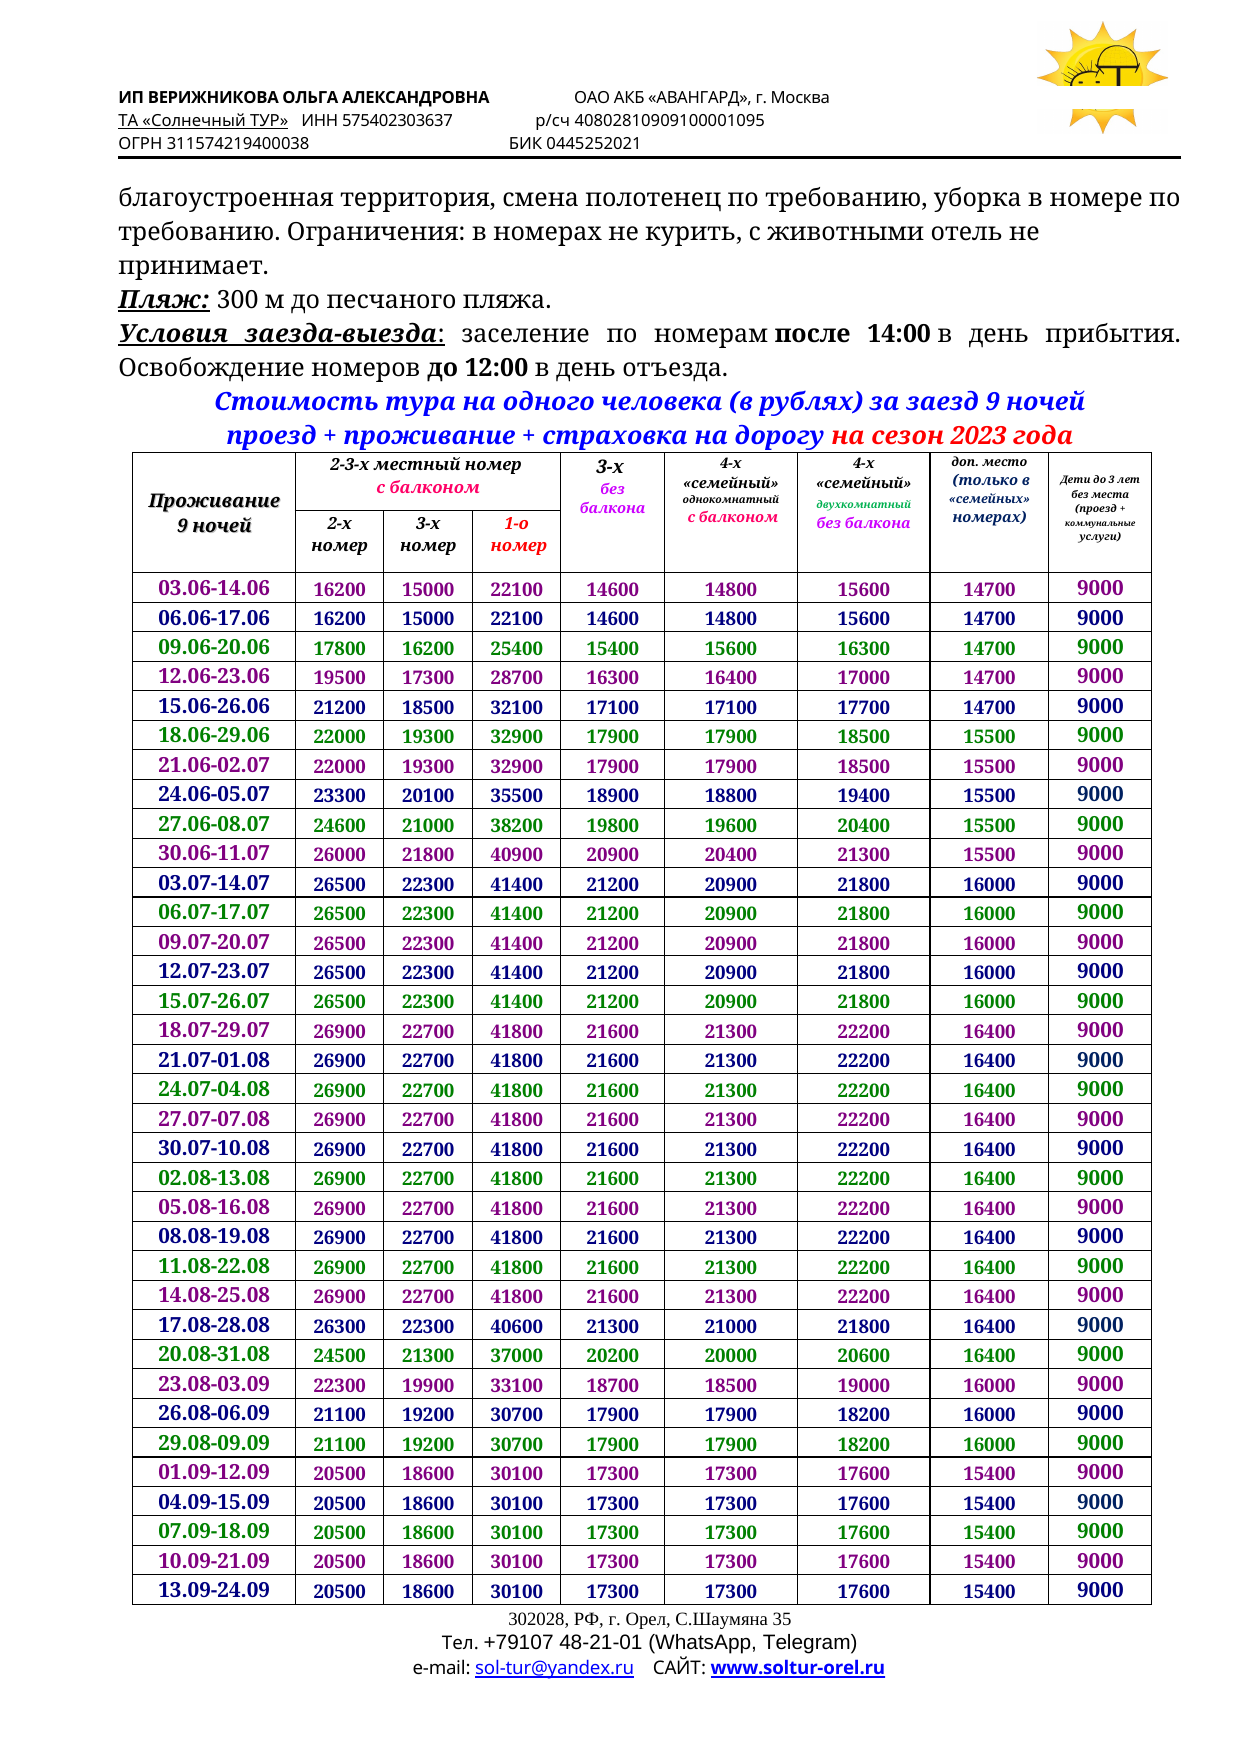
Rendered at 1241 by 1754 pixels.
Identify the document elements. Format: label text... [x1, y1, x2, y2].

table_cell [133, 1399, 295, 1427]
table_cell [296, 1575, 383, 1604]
table_cell 16300 [798, 632, 929, 661]
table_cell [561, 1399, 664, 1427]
table_cell 14800 [665, 573, 797, 602]
table_cell 16000 [931, 868, 1048, 896]
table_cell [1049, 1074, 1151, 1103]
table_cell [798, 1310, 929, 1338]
table_cell 9000 [1049, 809, 1151, 837]
table_cell 22700 [384, 1015, 472, 1044]
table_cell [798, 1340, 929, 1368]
table_cell 16200 [296, 603, 383, 631]
table_header Дети до 3 лет без места (проезд + коммунальные услуги) [1049, 453, 1151, 572]
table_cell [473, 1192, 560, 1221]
table_cell 16300 [561, 662, 664, 690]
table_cell 22200 [798, 1015, 929, 1044]
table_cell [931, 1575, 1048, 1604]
table_cell 21800 [798, 868, 929, 896]
table_cell 21.06-02.07 [133, 750, 295, 778]
text Условия заезда-выезда: заселение по номерам после 14:00 в день прибытия. Освобождение номеров до 12:00 в день отъезда. [728, 342, 1181, 384]
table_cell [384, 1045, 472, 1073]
table_cell 17300 [384, 662, 472, 690]
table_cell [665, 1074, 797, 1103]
table_cell 21200 [561, 868, 664, 896]
table_cell 15500 [931, 809, 1048, 837]
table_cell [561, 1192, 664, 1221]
table_cell 18500 [798, 750, 929, 778]
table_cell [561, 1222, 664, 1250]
table_cell 18900 [561, 780, 664, 808]
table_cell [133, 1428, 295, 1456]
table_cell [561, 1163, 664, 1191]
table_cell 09.07-20.07 [133, 927, 295, 955]
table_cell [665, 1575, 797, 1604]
table_header 3-х без балкона [561, 453, 664, 572]
table_cell 9000 [1049, 662, 1151, 690]
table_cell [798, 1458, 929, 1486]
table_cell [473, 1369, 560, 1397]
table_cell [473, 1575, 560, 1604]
table_cell 14700 [931, 632, 1048, 661]
table_cell 23300 [296, 780, 383, 808]
table_cell 3-х номер [384, 511, 472, 572]
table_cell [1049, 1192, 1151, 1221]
table_cell 15500 [931, 780, 1048, 808]
table_header 2-3-х местный номер с балконом [296, 453, 560, 510]
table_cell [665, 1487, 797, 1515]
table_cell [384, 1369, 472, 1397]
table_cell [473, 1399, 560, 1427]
table_cell 38200 [473, 809, 560, 837]
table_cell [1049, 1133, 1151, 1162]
table_cell 21800 [798, 927, 929, 955]
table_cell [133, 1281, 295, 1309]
table_cell 09.06-20.06 [133, 632, 295, 661]
table_cell 19400 [798, 780, 929, 808]
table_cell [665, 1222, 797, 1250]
table_cell 19300 [384, 750, 472, 778]
table_cell 14700 [931, 662, 1048, 690]
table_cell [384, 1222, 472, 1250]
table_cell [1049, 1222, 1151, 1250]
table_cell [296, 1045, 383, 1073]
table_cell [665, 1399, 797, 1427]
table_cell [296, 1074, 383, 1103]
table_cell 9000 [1049, 691, 1151, 719]
table_header 4-х «семейный» однокомнатный с балконом [665, 453, 797, 572]
table_cell 9000 [1049, 868, 1151, 896]
table_cell 17100 [561, 691, 664, 719]
table_cell 15400 [561, 632, 664, 661]
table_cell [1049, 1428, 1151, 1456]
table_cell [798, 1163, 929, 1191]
text проезд + проживание + страховка на дорогу на сезон 2023 года [118, 418, 1181, 452]
table_cell 15500 [931, 721, 1048, 749]
table_cell 9000 [1049, 956, 1151, 985]
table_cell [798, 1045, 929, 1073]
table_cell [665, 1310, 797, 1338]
table_cell 15500 [931, 750, 1048, 778]
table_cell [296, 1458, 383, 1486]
table_cell 19500 [296, 662, 383, 690]
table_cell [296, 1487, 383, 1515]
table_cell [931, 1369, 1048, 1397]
table_cell 14600 [561, 603, 664, 631]
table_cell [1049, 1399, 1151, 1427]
table_cell 15.06-26.06 [133, 691, 295, 719]
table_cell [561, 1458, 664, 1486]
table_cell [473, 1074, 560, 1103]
table_cell 27.06-08.07 [133, 809, 295, 837]
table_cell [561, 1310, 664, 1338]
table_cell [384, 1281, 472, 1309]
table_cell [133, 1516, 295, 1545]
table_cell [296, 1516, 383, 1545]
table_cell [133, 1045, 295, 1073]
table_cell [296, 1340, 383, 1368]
table_cell 21800 [798, 898, 929, 926]
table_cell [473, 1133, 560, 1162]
table_cell 06.07-17.07 [133, 898, 295, 926]
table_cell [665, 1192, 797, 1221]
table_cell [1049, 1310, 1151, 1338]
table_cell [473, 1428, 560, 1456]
table_cell 9000 [1049, 927, 1151, 955]
table_cell 20900 [665, 868, 797, 896]
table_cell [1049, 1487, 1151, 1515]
table_cell 30.06-11.07 [133, 839, 295, 867]
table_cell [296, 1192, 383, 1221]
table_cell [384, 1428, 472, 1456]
table_cell 22000 [296, 721, 383, 749]
table_cell 16000 [931, 986, 1048, 1014]
table_cell 17100 [665, 691, 797, 719]
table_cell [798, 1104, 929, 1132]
text Стоимость тура на одного человека (в рублях) за заезд 9 ночей [118, 384, 1181, 418]
table_cell 22000 [296, 750, 383, 778]
table_cell 9000 [1049, 632, 1151, 661]
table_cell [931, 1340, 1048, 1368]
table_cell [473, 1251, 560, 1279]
table_cell 40900 [473, 839, 560, 867]
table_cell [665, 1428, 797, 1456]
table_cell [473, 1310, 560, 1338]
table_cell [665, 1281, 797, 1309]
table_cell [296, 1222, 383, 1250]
table_cell 20900 [665, 986, 797, 1014]
table_cell 26000 [296, 839, 383, 867]
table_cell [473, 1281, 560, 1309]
table_cell 14600 [561, 573, 664, 602]
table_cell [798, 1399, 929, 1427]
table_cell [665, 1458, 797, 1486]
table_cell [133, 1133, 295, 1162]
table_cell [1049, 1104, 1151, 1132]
table_cell 15600 [665, 632, 797, 661]
table_cell 21300 [798, 839, 929, 867]
table_cell 14700 [931, 691, 1048, 719]
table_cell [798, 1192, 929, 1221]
table_cell 9000 [1049, 573, 1151, 602]
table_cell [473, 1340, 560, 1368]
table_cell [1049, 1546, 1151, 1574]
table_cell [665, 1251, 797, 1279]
table_cell 21800 [798, 956, 929, 985]
table_cell 17000 [798, 662, 929, 690]
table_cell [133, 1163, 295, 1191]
table_cell 32900 [473, 750, 560, 778]
table_header доп. место (только в «семейных» номерах) [931, 453, 1048, 572]
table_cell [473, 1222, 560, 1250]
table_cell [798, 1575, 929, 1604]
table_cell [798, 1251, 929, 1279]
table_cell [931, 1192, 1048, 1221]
table_cell 19300 [384, 721, 472, 749]
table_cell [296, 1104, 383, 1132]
table_cell 21200 [561, 898, 664, 926]
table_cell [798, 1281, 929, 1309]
table_cell 16200 [296, 573, 383, 602]
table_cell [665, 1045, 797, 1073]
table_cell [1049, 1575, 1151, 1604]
table_cell 9000 [1049, 721, 1151, 749]
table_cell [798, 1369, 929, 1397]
table_cell 12.06-23.06 [133, 662, 295, 690]
table_cell 26500 [296, 898, 383, 926]
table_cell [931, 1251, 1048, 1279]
table_cell 41400 [473, 956, 560, 985]
table_cell 16400 [665, 662, 797, 690]
table_cell 20400 [665, 839, 797, 867]
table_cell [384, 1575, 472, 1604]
table_cell 41400 [473, 927, 560, 955]
table_cell 2-х номер [296, 511, 383, 572]
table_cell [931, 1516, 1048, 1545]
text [118, 179, 1181, 316]
table_cell 21200 [561, 927, 664, 955]
table_cell 16200 [384, 632, 472, 661]
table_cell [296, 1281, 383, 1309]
table_cell 21300 [665, 1015, 797, 1044]
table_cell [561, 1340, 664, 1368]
table_cell 15000 [384, 603, 472, 631]
table_cell 06.06-17.06 [133, 603, 295, 631]
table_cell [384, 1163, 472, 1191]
table_cell 21200 [296, 691, 383, 719]
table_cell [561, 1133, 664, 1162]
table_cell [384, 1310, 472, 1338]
table_cell 03.07-14.07 [133, 868, 295, 896]
table_cell 26500 [296, 927, 383, 955]
table_cell 22300 [384, 986, 472, 1014]
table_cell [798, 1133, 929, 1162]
table_cell 26500 [296, 986, 383, 1014]
table_cell 21200 [561, 956, 664, 985]
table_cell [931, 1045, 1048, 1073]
table_cell 22300 [384, 956, 472, 985]
table_cell 22300 [384, 868, 472, 896]
table_cell 22300 [384, 927, 472, 955]
table_cell 32100 [473, 691, 560, 719]
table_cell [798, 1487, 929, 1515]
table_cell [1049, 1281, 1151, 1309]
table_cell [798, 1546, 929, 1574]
table_cell 16000 [931, 898, 1048, 926]
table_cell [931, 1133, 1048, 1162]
table_cell 15600 [798, 603, 929, 631]
table_cell 12.07-23.07 [133, 956, 295, 985]
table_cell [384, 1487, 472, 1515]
table_cell 17900 [561, 750, 664, 778]
table_cell 14800 [665, 603, 797, 631]
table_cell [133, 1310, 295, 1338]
table_cell 21600 [561, 1015, 664, 1044]
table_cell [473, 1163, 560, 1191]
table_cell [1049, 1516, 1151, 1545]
table_cell 20900 [665, 927, 797, 955]
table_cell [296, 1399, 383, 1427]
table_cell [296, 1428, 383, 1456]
table_cell 26500 [296, 868, 383, 896]
table_cell 16400 [931, 1015, 1048, 1044]
table_cell 19800 [561, 809, 664, 837]
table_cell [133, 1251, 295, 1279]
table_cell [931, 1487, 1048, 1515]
table_cell 32900 [473, 721, 560, 749]
table_cell 9000 [1049, 898, 1151, 926]
table_cell 9000 [1049, 603, 1151, 631]
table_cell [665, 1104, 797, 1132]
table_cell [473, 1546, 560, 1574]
table_cell 16000 [931, 927, 1048, 955]
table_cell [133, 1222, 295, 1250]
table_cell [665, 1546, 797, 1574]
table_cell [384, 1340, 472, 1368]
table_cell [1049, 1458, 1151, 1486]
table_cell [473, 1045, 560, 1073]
table_cell 24600 [296, 809, 383, 837]
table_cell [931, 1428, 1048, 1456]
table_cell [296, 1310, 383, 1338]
table_cell 22300 [384, 898, 472, 926]
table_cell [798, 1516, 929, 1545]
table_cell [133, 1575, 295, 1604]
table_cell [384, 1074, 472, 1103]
table_cell 20900 [665, 898, 797, 926]
table_cell 21200 [561, 986, 664, 1014]
table_cell 24.06-05.07 [133, 780, 295, 808]
table_cell 20100 [384, 780, 472, 808]
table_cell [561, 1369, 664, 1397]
table_cell 20400 [798, 809, 929, 837]
table_cell 25400 [473, 632, 560, 661]
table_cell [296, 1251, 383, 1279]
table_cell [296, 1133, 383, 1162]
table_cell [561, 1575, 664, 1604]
table_cell 18500 [798, 721, 929, 749]
table_cell 17700 [798, 691, 929, 719]
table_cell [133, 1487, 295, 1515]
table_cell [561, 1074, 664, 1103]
picture [1036, 109, 1169, 134]
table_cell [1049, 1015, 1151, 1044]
table_cell 41400 [473, 986, 560, 1014]
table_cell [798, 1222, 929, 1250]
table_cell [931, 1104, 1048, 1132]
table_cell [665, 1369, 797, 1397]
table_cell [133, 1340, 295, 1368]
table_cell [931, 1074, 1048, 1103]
table_cell 22100 [473, 603, 560, 631]
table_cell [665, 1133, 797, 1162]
table_cell 9000 [1049, 750, 1151, 778]
table_header 4-х «семейный» двухкомнатный без балкона [798, 453, 929, 572]
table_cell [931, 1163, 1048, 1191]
table_cell 14700 [931, 573, 1048, 602]
table_cell 15600 [798, 573, 929, 602]
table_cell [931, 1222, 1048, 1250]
table_cell 18500 [384, 691, 472, 719]
table_cell 17900 [665, 750, 797, 778]
table_cell 1-о номер [473, 511, 560, 572]
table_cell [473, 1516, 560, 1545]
table_cell 41400 [473, 868, 560, 896]
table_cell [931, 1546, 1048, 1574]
table_cell 9000 [1049, 780, 1151, 808]
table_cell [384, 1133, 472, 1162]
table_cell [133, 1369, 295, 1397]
table_cell 35500 [473, 780, 560, 808]
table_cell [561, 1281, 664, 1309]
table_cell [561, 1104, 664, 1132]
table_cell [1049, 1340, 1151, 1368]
table_cell 18.07-29.07 [133, 1015, 295, 1044]
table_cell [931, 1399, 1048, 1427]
table_cell 18.06-29.06 [133, 721, 295, 749]
table_cell 14700 [931, 603, 1048, 631]
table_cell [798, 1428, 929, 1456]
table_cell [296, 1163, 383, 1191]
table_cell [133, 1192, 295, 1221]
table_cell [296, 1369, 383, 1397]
table_cell 03.06-14.06 [133, 573, 295, 602]
table_header Проживание 9 ночей [133, 453, 295, 572]
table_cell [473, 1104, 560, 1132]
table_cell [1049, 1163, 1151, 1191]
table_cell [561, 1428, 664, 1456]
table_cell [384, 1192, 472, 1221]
table_cell 26500 [296, 956, 383, 985]
table_cell 9000 [1049, 839, 1151, 867]
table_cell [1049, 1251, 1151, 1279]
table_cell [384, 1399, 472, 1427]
table_cell 21800 [384, 839, 472, 867]
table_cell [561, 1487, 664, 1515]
table_cell 18800 [665, 780, 797, 808]
table_cell 15500 [931, 839, 1048, 867]
table_cell 41800 [473, 1015, 560, 1044]
table_cell 16000 [931, 956, 1048, 985]
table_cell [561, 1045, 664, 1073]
table_cell 20900 [665, 956, 797, 985]
picture [1036, 21, 1169, 86]
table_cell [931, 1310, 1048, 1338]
table_cell 21800 [798, 986, 929, 1014]
table_cell 21000 [384, 809, 472, 837]
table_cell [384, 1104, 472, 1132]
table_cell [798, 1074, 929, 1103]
table_cell 17900 [561, 721, 664, 749]
table_cell 28700 [473, 662, 560, 690]
table_cell 19600 [665, 809, 797, 837]
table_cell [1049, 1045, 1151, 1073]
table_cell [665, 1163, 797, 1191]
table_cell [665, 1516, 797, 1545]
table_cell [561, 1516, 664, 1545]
table_cell 9000 [1049, 986, 1151, 1014]
table_cell 15000 [384, 573, 472, 602]
table_cell 20900 [561, 839, 664, 867]
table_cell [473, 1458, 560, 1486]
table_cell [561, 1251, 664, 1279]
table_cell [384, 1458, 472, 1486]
table_cell 22100 [473, 573, 560, 602]
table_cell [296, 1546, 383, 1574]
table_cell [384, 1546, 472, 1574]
table_cell 15.07-26.07 [133, 986, 295, 1014]
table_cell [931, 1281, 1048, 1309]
table_cell 26900 [296, 1015, 383, 1044]
table_cell 17800 [296, 632, 383, 661]
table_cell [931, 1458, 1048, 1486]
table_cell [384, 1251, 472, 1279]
table_cell 41400 [473, 898, 560, 926]
table_cell 17900 [665, 721, 797, 749]
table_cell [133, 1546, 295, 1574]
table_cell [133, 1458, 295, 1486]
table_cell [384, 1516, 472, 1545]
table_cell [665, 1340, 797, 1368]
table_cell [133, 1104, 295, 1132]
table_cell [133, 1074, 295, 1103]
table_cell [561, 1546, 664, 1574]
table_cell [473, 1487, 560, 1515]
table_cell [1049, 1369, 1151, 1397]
